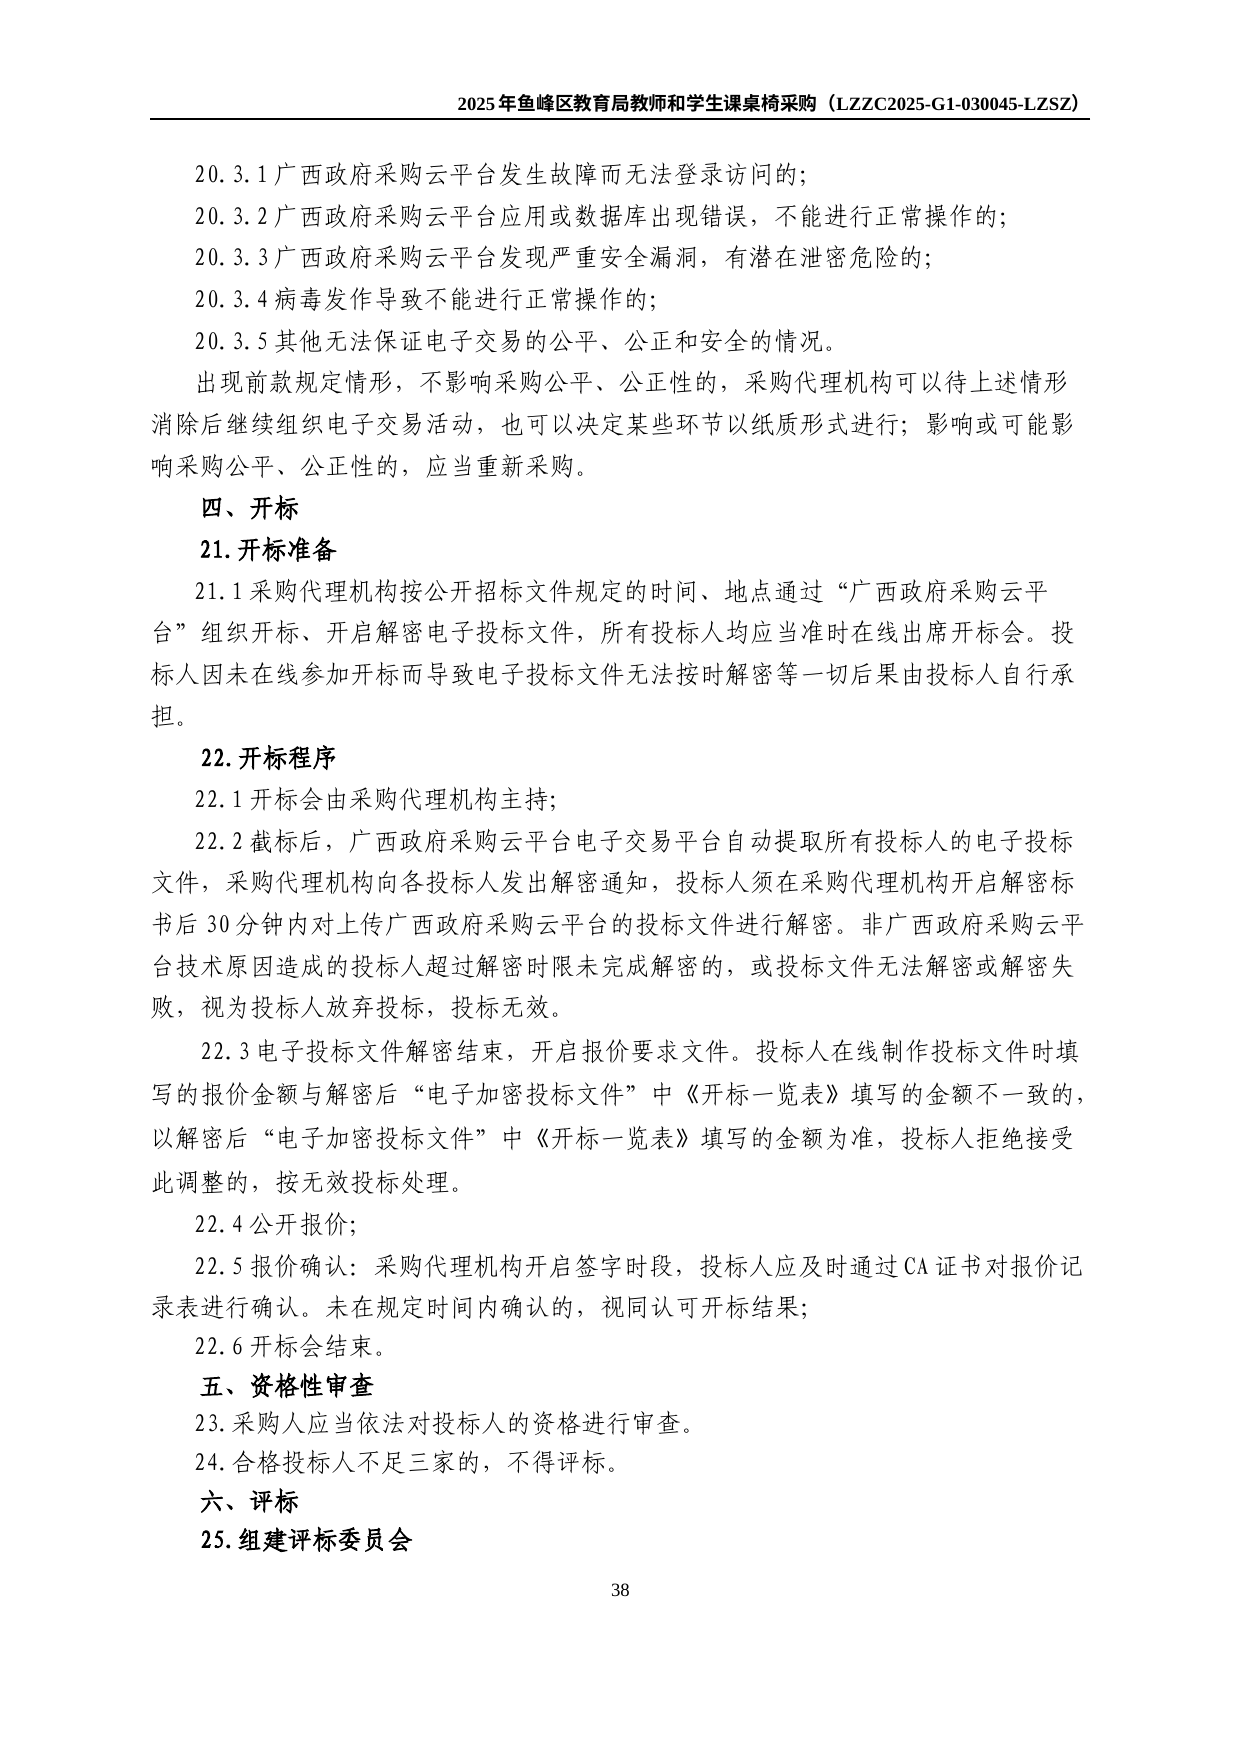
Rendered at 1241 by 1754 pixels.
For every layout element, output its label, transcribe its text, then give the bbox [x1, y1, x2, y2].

text 25.组建评标委员会 [200, 1518, 1090, 1556]
text 24.合格投标人不足三家的，不得评标。 [150, 1441, 1090, 1479]
text 22.1开标会由采购代理机构主持； [150, 775, 1090, 817]
text 22.开标程序 [150, 733, 1090, 775]
text 出现前款规定情形，不影响采购公平、公正性的，采购代理机构可以待上述情形消除后继续组织电子交易活动，也可以决定某些环节以纸质形式进行；影响或可能影响采购公平、公正性的，应当重新采购。 [150, 358, 1090, 483]
text 五、资格性审查 [150, 1363, 1090, 1402]
text 20.3.1广西政府采购云平台发生故障而无法登录访问的； [150, 150, 1090, 192]
text 22.2截标后，广西政府采购云平台电子交易平台自动提取所有投标人的电子投标文件，采购代理机构向各投标人发出解密通知，投标人须在采购代理机构开启解密标书后30分钟内对上传广西政府采购云平台的投标文件进行解密。非广西政府采购云平台技术原因造成的投标人超过解密时限未完成解密的，或投标文件无法解密或解密失败，视为投标人放弃投标，投标无效。 [150, 817, 1090, 1025]
text 20.3.3广西政府采购云平台发现严重安全漏洞，有潜在泄密危险的； [150, 233, 1090, 275]
text 21.1采购代理机构按公开招标文件规定的时间、地点通过“广西政府采购云平台”组织开标、开启解密电子投标文件，所有投标人均应当准时在线出席开标会。投标人因未在线参加开标而导致电子投标文件无法按时解密等一切后果由投标人自行承担。 [150, 567, 1090, 733]
text 22.3电子投标文件解密结束，开启报价要求文件。投标人在线制作投标文件时填写的报价金额与解密后“电子加密投标文件”中《开标一览表》填写的金额不一致的，以解密后“电子加密投标文件”中《开标一览表》填写的金额为准，投标人拒绝接受此调整的，按无效投标处理。 [150, 1025, 1090, 1200]
text 22.4公开报价； [150, 1200, 1090, 1242]
text 20.3.4病毒发作导致不能进行正常操作的； [150, 275, 1090, 317]
text 22.6开标会结束。 [150, 1325, 1090, 1363]
text 21.开标准备 [150, 525, 1090, 567]
text 23.采购人应当依法对投标人的资格进行审查。 [150, 1402, 1090, 1441]
text 20.3.5其他无法保证电子交易的公平、公正和安全的情况。 [150, 317, 1090, 358]
text 六、评标 [150, 1479, 1090, 1518]
text 22.5报价确认：采购代理机构开启签字时段，投标人应及时通过CA证书对报价记录表进行确认。未在规定时间内确认的，视同认可开标结果； [150, 1242, 1090, 1325]
text 四、开标 [150, 483, 1090, 525]
text 20.3.2广西政府采购云平台应用或数据库出现错误，不能进行正常操作的； [150, 192, 1090, 233]
